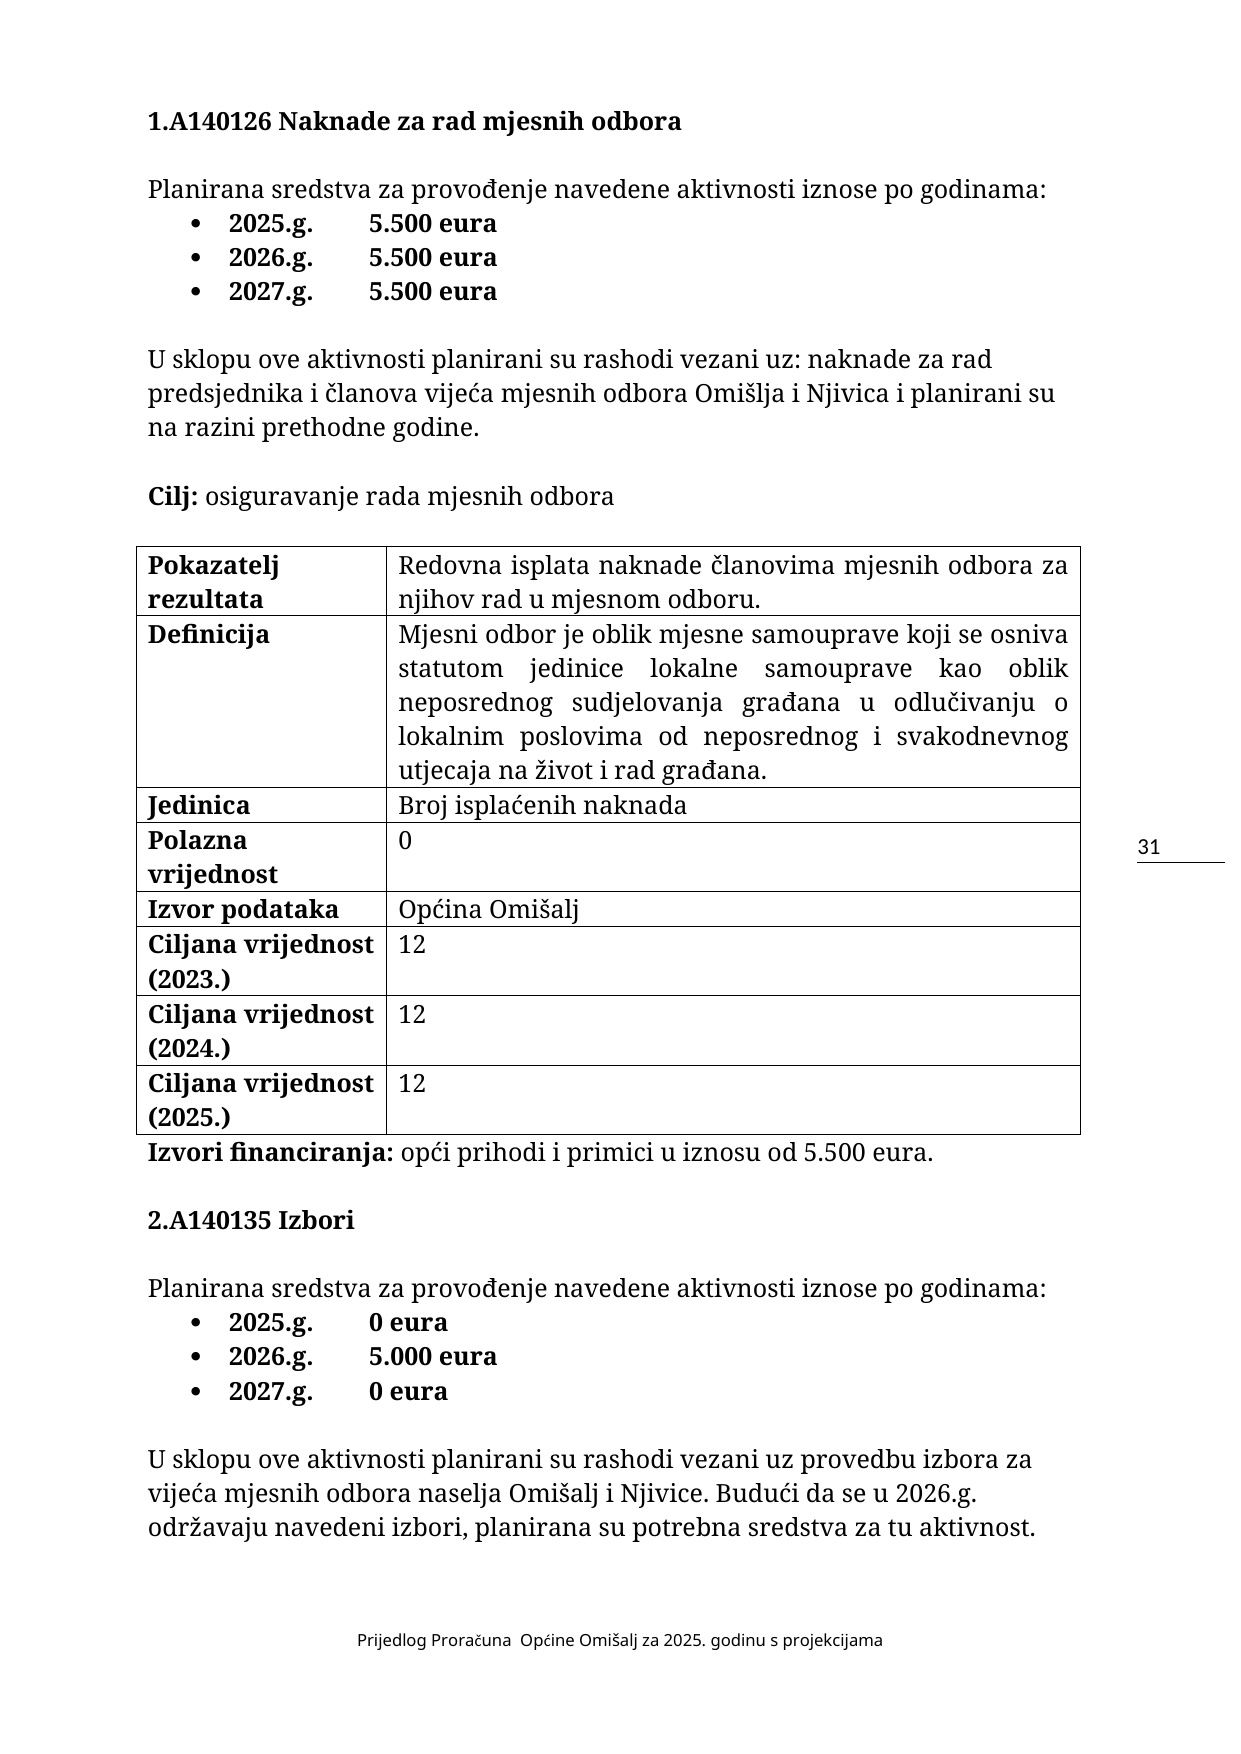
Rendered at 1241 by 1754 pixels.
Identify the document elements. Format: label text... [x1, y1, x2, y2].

text Planirana sredstva za provođenje navedene aktivnosti iznose po godinama: [148, 1271, 1093, 1305]
text Izvori financiranja: opći prihodi i primici u iznosu od 5.500 eura. [148, 1135, 1093, 1169]
text U sklopu ove aktivnosti planirani su rashodi vezani uz: naknade za rad predsjednika i članova vijeća mjesnih odbora Omišlja i Njivica i planirani su na razini prethodne godine. [148, 342, 1093, 444]
text Cilj: osiguravanje rada mjesnih odbora [148, 478, 1093, 512]
table_header Redovna isplata naknade članovima mjesnih odbora za njihov rad u mjesnom odboru. [387, 547, 1080, 615]
list 2027.g. 0 eura [191, 1373, 1093, 1407]
text Planirana sredstva za provođenje navedene aktivnosti iznose po godinama: [148, 172, 1093, 206]
list 2025.g. 0 eura [191, 1305, 1093, 1339]
table_cell Općina Omišalj [387, 892, 1080, 926]
table_cell Ciljana vrijednost (2024.) [137, 996, 386, 1064]
table_header Pokazatelj rezultata [137, 547, 386, 615]
table_cell Broj isplaćenih naknada [387, 788, 1080, 822]
list 2026.g. 5.000 eura [191, 1339, 1093, 1373]
table_cell Mjesni odbor je oblik mjesne samouprave koji se osniva statutom jedinice lokalne samouprave kao oblik neposrednog sudjelovanja građana u odlučivanju o lokalnim poslovima od neposrednog i svakodnevnog utjecaja na život i rad građana. [387, 616, 1080, 787]
table_cell 12 [387, 927, 1080, 995]
table_cell Polazna vrijednost [137, 823, 386, 891]
table_cell Izvor podataka [137, 892, 386, 926]
text U sklopu ove aktivnosti planirani su rashodi vezani uz provedbu izbora za vijeća mjesnih odbora naselja Omišalj i Njivice. Budući da se u 2026.g. održavaju navedeni izbori, planirana su potrebna sredstva za tu aktivnost. [148, 1441, 1093, 1543]
list 2026.g. 5.500 eura [191, 240, 1093, 274]
text 1.A140126 Naknade za rad mjesnih odbora [148, 103, 1093, 137]
table_cell 0 [387, 823, 1080, 891]
table_cell Ciljana vrijednost (2023.) [137, 927, 386, 995]
text 2.A140135 Izbori [148, 1203, 1093, 1237]
table_cell 12 [387, 1066, 1080, 1134]
table_cell 12 [387, 996, 1080, 1064]
table_cell Jedinica [137, 788, 386, 822]
table_cell Ciljana vrijednost (2025.) [137, 1066, 386, 1134]
list 2025.g. 5.500 eura [191, 206, 1093, 240]
table_cell Definicija [137, 616, 386, 787]
list 2027.g. 5.500 eura [191, 274, 1093, 308]
